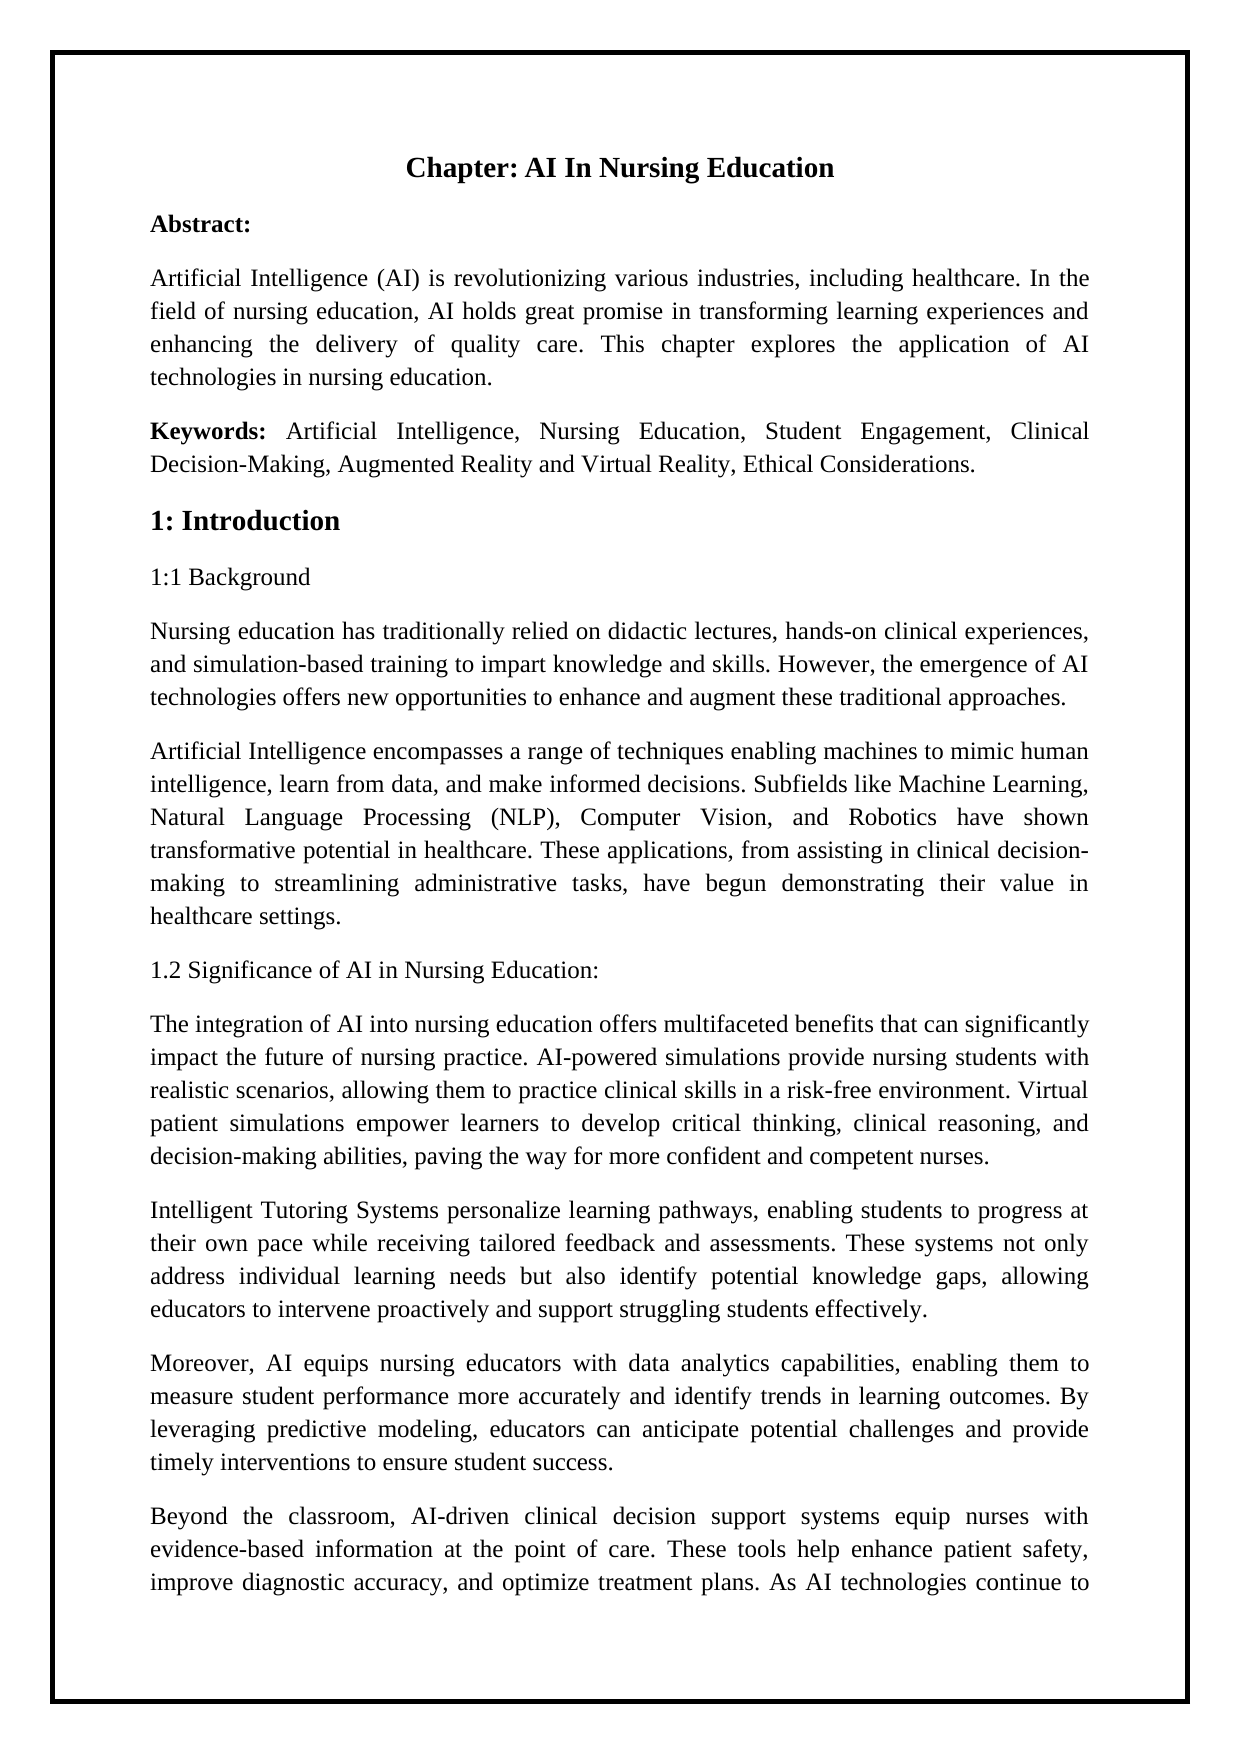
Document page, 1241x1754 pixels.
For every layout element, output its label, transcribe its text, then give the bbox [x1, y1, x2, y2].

text Abstract: [150, 209, 1090, 238]
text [150, 1501, 1090, 1596]
text 1.2 Significance of AI in Nursing Education: [150, 955, 1090, 984]
text Intelligent Tutoring Systems personalize learning pathways, enabling students to progress at their own pace while receiving tailored feedback and assessments. These systems not only address individual learning needs but also identify potential knowledge gaps, allowing educators to intervene proactively and support struggling students effectively. [150, 1195, 1090, 1323]
text Keywords: Artificial Intelligence, Nursing Education, Student Engagement, Clinical Decision-Making, Augmented Reality and Virtual Reality, Ethical Considerations. [150, 416, 1090, 478]
text Moreover, AI equips nursing educators with data analytics capabilities, enabling them to measure student performance more accurately and identify trends in learning outcomes. By leveraging predictive modeling, educators can anticipate potential challenges and provide timely interventions to ensure student success. [150, 1348, 1090, 1476]
text 1: Introduction [150, 503, 1090, 537]
text Artificial Intelligence encompasses a range of techniques enabling machines to mimic human intelligence, learn from data, and make informed decisions. Subfields like Machine Learning, Natural Language Processing (NLP), Computer Vision, and Robotics have shown transformative potential in healthcare. These applications, from assisting in clinical decision-making to streamlining administrative tasks, have begun demonstrating their value in healthcare settings. [150, 736, 1090, 930]
text Nursing education has traditionally relied on didactic lectures, hands-on clinical experiences, and simulation-based training to impart knowledge and skills. However, the emergence of AI technologies offers new opportunities to enhance and augment these traditional approaches. [150, 616, 1090, 711]
text Chapter: AI In Nursing Education [150, 150, 1090, 183]
text Artificial Intelligence (AI) is revolutionizing various industries, including healthcare. In the field of nursing education, AI holds great promise in transforming learning experiences and enhancing the delivery of quality care. This chapter explores the application of AI technologies in nursing education. [150, 263, 1090, 391]
text The integration of AI into nursing education offers multifaceted benefits that can significantly impact the future of nursing practice. AI-powered simulations provide nursing students with realistic scenarios, allowing them to practice clinical skills in a risk-free environment. Virtual patient simulations empower learners to develop critical thinking, clinical reasoning, and decision-making abilities, paving the way for more confident and competent nurses. [150, 1009, 1090, 1170]
text 1:1 Background [150, 562, 1090, 591]
